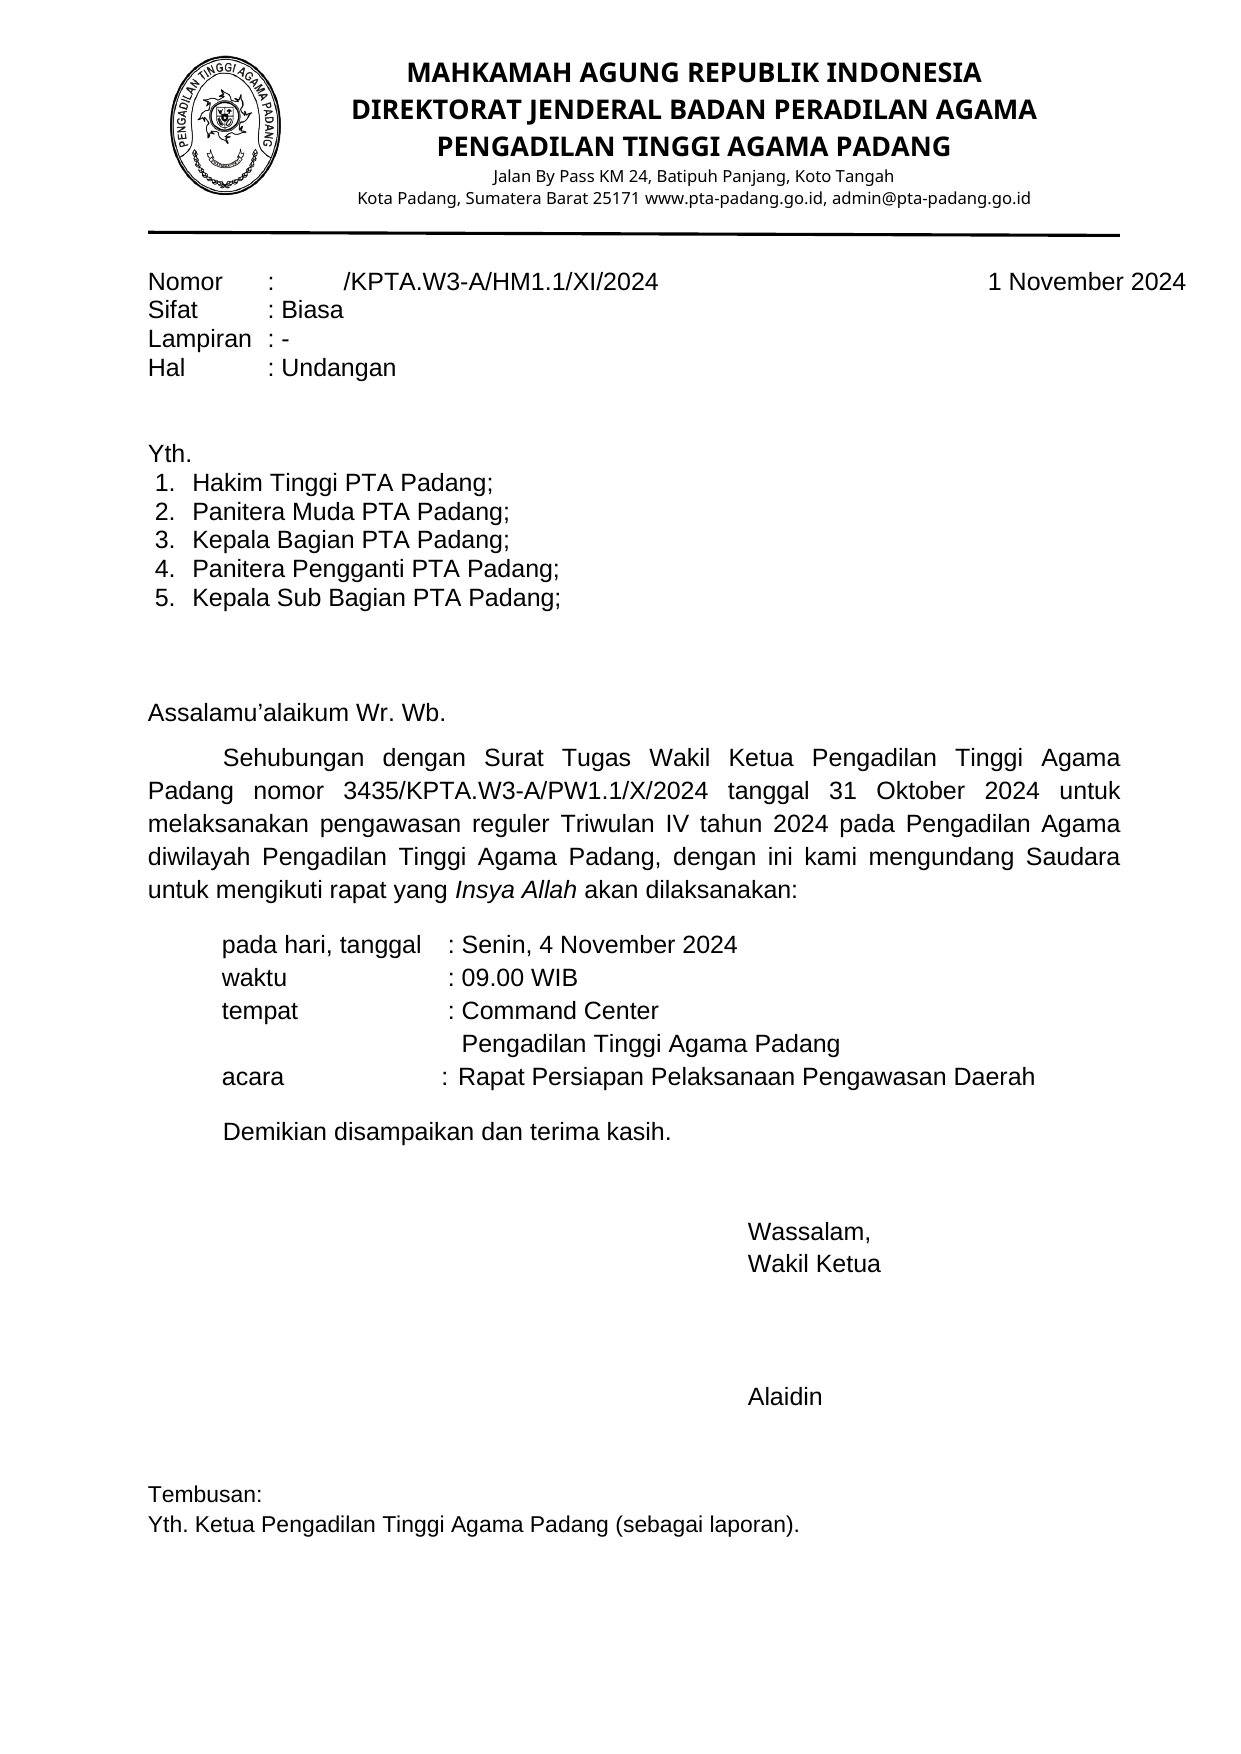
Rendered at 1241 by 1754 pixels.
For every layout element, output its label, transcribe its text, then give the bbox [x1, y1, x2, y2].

text PENGADILAN TINGGI AGAMA PADANG [282, 127, 1122, 164]
text Yth. [148, 439, 1122, 468]
text MAHKAMAH AGUNG REPUBLIK INDONESIA [266, 53, 1122, 90]
text Assalamu’alaikum Wr. Wb. [148, 698, 1122, 726]
text acara : Rapat Persiapan Pelaksanaan Pengawasan Daerah [162, 1062, 1122, 1091]
text pada hari, tanggal : Senin, 4 November 2024 [222, 930, 1122, 959]
list Kepala Bagian PTA Padang; [154, 525, 1122, 554]
text waktu : 09.00 WIB [148, 963, 1122, 992]
text Demikian disampaikan dan terima kasih. [148, 1117, 1122, 1146]
text DIREKTORAT JENDERAL BADAN PERADILAN AGAMA [282, 90, 1122, 127]
list Panitera Muda PTA Padang; [154, 496, 1122, 525]
text Lampiran : - [148, 324, 1122, 353]
list Panitera Pengganti PTA Padang; [154, 554, 1122, 583]
text Kota Padang, Sumatera Barat 25171 www.pta-padang.go.id, admin@pta-padang.go.id [266, 187, 1122, 209]
text Sehubungan dengan Surat Tugas Wakil Ketua Pengadilan Tinggi Agama Padang nomor 3435/KPTA.W3-A/PW1.1/X/2024 tanggal 31 Oktober 2024 untuk melaksanakan pengawasan reguler Triwulan IV tahun 2024 pada Pengadilan Agama diwilayah Pengadilan Tinggi Agama Padang, dengan ini kami mengundang Saudara untuk mengikuti rapat yang Insya Allah akan dilaksanakan: [148, 743, 1122, 904]
text Pengadilan Tinggi Agama Padang [148, 1029, 1122, 1058]
text Wakil Ketua [673, 1249, 1122, 1278]
text Jalan By Pass KM 24, Batipuh Panjang, Koto Tangah [282, 164, 1122, 187]
text Yth. Ketua Pengadilan Tinggi Agama Padang (sebagai laporan). [148, 1511, 1122, 1537]
picture [169, 55, 282, 196]
text tempat : Command Center [148, 996, 1122, 1025]
text Wassalam, [148, 1216, 1122, 1245]
text Nomor : /KPTA.W3-A/HM1.1/XI/2024 1 November 2024 [148, 266, 1122, 295]
text Sifat : Biasa [148, 295, 1122, 324]
text Alaidin [148, 1382, 1122, 1410]
text Hal : Undangan [148, 353, 1122, 381]
text Tembusan: [148, 1481, 1122, 1507]
list Kepala Sub Bagian PTA Padang; [154, 583, 1122, 611]
list Hakim Tinggi PTA Padang; [154, 468, 1122, 496]
